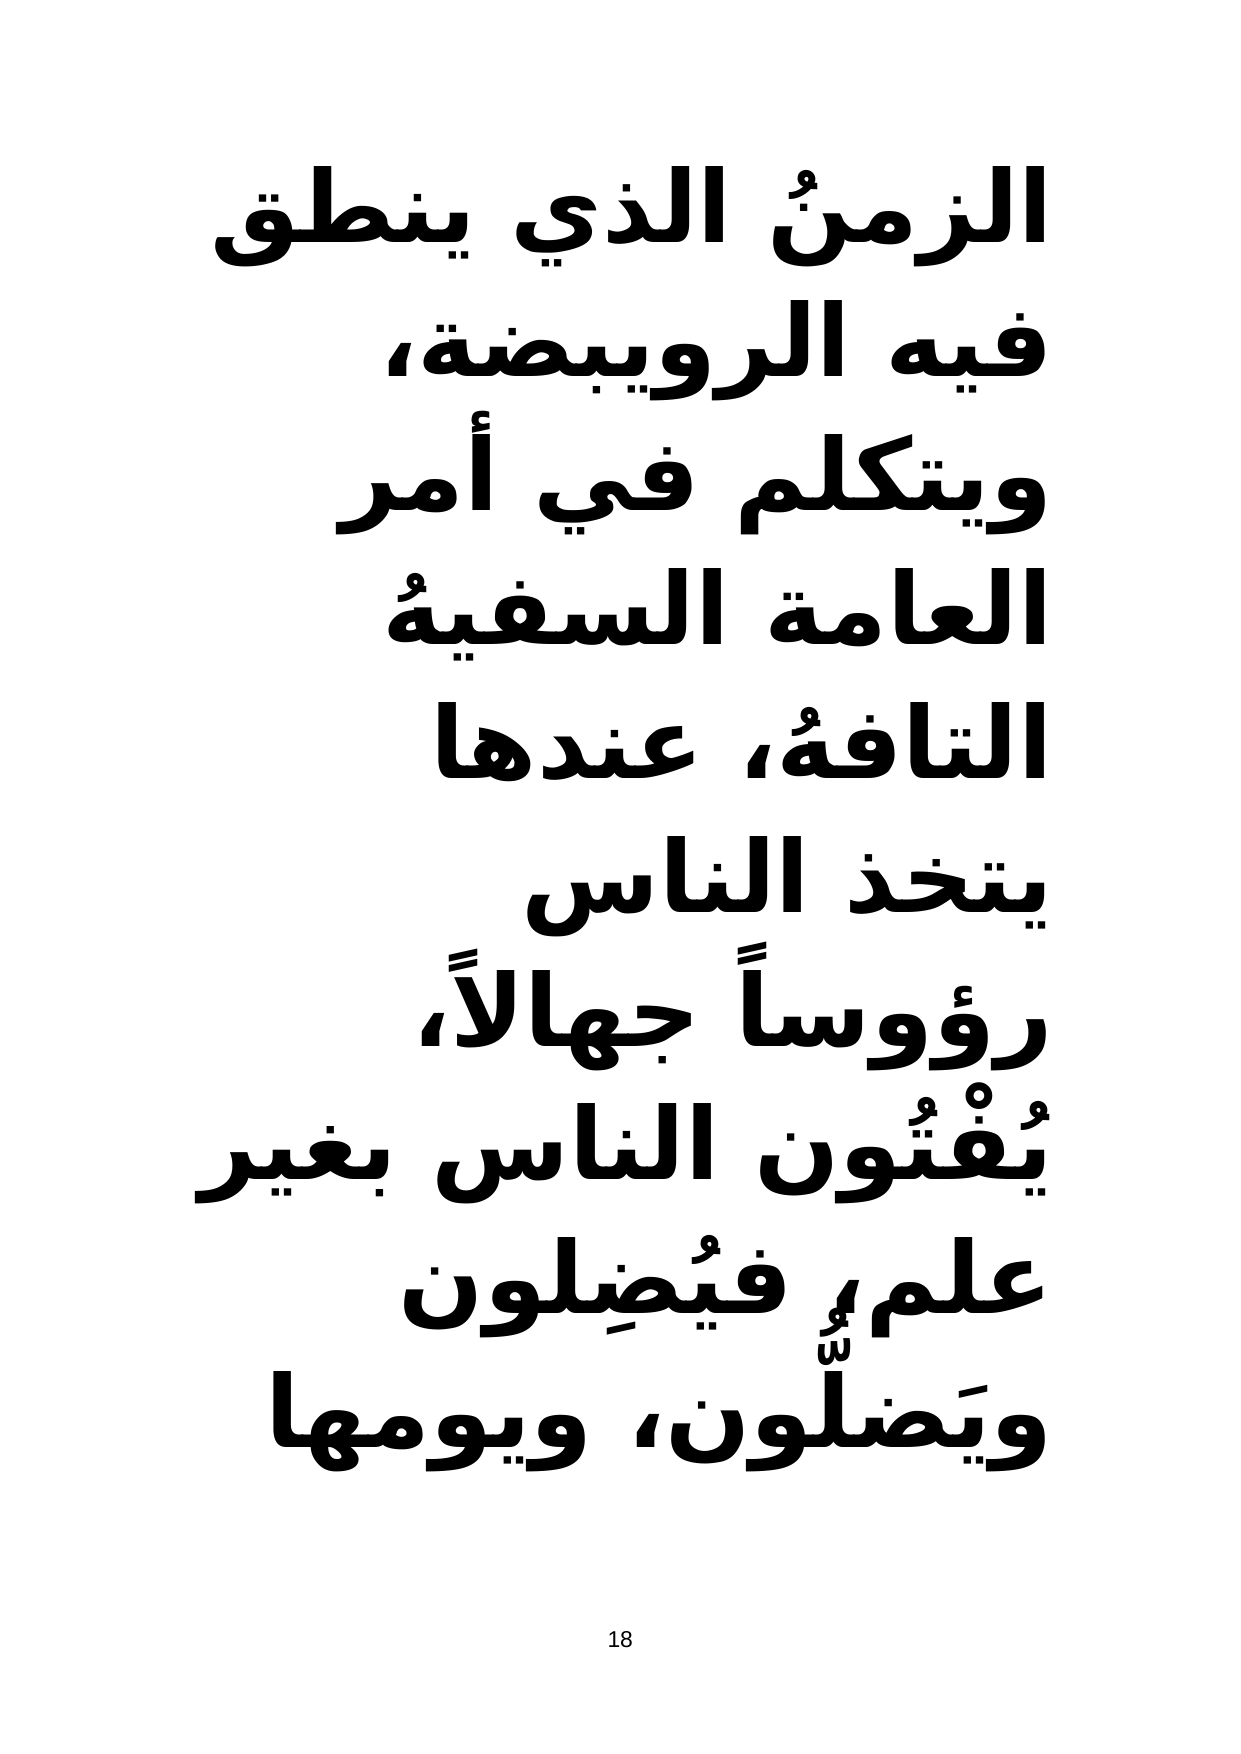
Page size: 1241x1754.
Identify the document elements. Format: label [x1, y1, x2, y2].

text [187, 150, 1053, 1471]
